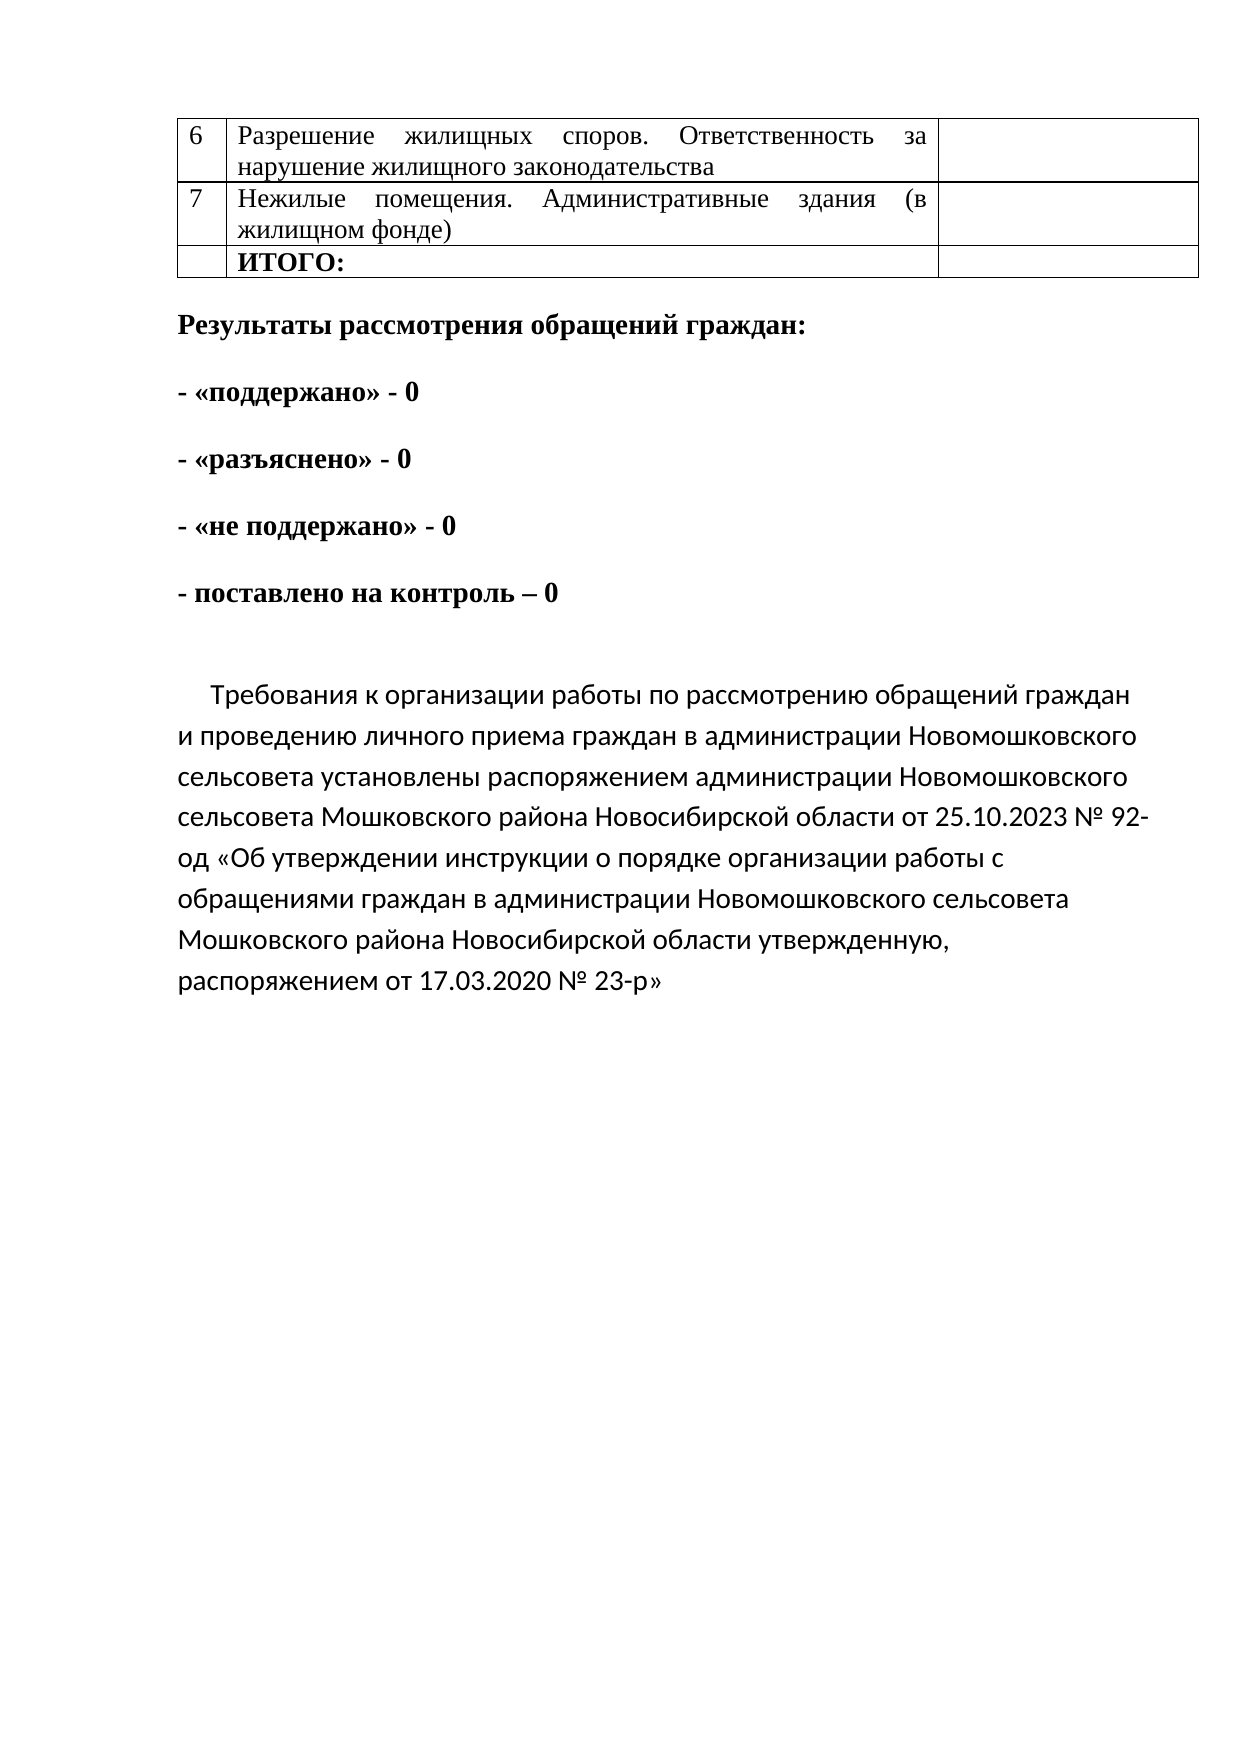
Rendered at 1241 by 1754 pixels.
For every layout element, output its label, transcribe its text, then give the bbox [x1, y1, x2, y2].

table_cell ИТОГО: [227, 246, 938, 277]
table_cell [939, 119, 1198, 181]
table_cell 7 [178, 183, 226, 245]
table_cell [939, 183, 1198, 245]
table_cell Нежилые помещения. Административные здания (в жилищном фонде) [227, 183, 938, 245]
text - поставлено на контроль – 0 [177, 575, 1152, 609]
text Требования к организации работы по рассмотрению обращений граждан и проведению личного приема граждан в администрации Новомошковского сельсовета установлены распоряжением администрации Новомошковского сельсовета Мошковского района Новосибирской области от 25.10.2023 № 92-од «Об утверждении инструкции о порядке организации работы с обращениями граждан в администрации Новомошковского сельсовета Мошковского района Новосибирской области утвержденную, распоряжением от 17.03.2020 № 23-р» [177, 676, 1152, 998]
text - «разъяснено» - 0 [177, 441, 1152, 474]
table_cell [939, 246, 1198, 277]
text Результаты рассмотрения обращений граждан: [177, 307, 1152, 340]
text - «не поддержано» - 0 [177, 508, 1152, 542]
table_cell [178, 246, 226, 277]
table_cell 6 [178, 119, 226, 181]
table_cell Разрешение жилищных споров. Ответственность за нарушение жилищного законодательства [227, 119, 938, 181]
text - «поддержано» - 0 [177, 374, 1152, 407]
